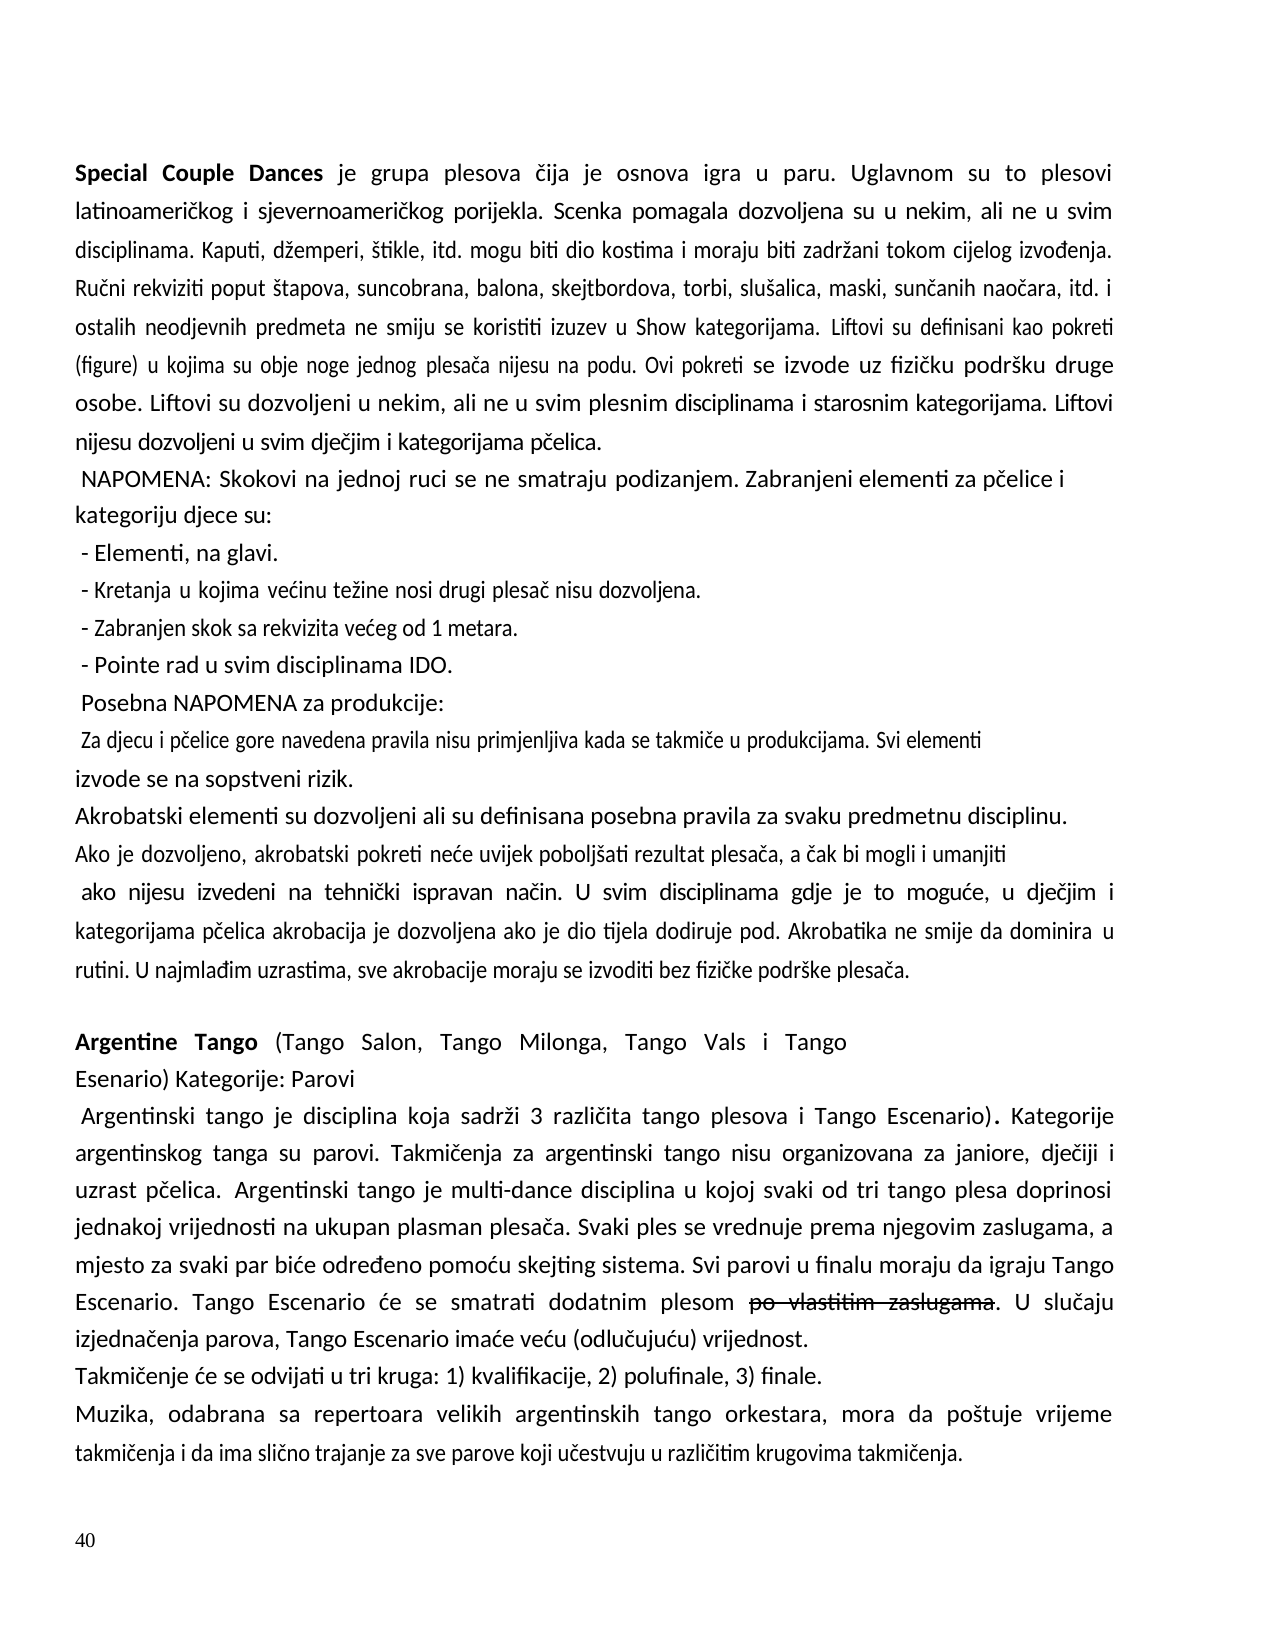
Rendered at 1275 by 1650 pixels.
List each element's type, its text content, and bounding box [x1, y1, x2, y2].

list Pointe rad u svim disciplinama IDO. Posebna NAPOMENA za produkcije: [81, 649, 453, 717]
text Takmičenje će se odvijati u tri kruga: 1) kvalifikacije, 2) polufinale, 3) finale. [75, 1360, 1219, 1391]
text kategoriju djece su: [75, 499, 1219, 530]
list Zabranjen skok sa rekvizita većeg od 1 metara. [81, 612, 1219, 643]
text NAPOMENA: Skokovi na jednoj ruci se ne smatraju podizanjem. Zabranjeni elementi za pčelice i [81, 464, 1219, 493]
text Za djecu i pčelice gore navedena pravila nisu primjenljiva kada se takmiče u produkcijama. Svi elementi [81, 724, 1219, 755]
text Akrobatski elementi su dozvoljeni ali su definisana posebna pravila za svaku predmetnu disciplinu. [75, 800, 1219, 831]
text Ako je dozvoljeno, akrobatski pokreti neće uvijek poboljšati rezultat plesača, a čak bi mogli i umanjiti [75, 838, 1219, 868]
text Argentinski tango je disciplina koja sadrži 3 različita tango plesova i Tango Escenario). Kategorije argentinskog tanga su parovi. Takmičenja za argentinski tango nisu organizovana za janiore, dječiji i uzrast pčelica. Argentinski tango je multi-dance disciplina u kojoj svaki od tri tango plesa doprinosi jednakoj vrijednosti na ukupan plasman plesača. Svaki ples se vrednuje prema njegovim zaslugama, a mjesto za svaki par biće određeno pomoću skejting sistema. Svi parovi u finalu moraju da igraju Tango Escenario. Tango Escenario će se smatrati dodatnim plesom po vlastitim zaslugama. U slučaju izjednačenja parova, Tango Escenario imaće veću (odlučujuću) vrijednost. [75, 1100, 1114, 1354]
text Argentine Tango (Tango Salon, Tango Milonga, Tango Vals i Tango Esenario) Kategorije: Parovi [75, 1026, 847, 1093]
list Elementi, na glavi. [81, 537, 1219, 568]
text ako nijesu izvedeni na tehnički ispravan način. U svim disciplinama gdje je to moguće, u dječjim i kategorijama pčelica akrobacija je dozvoljena ako je dio tijela dodiruje pod. Akrobatika ne smije da dominira u rutini. U najmlađim uzrastima, sve akrobacije moraju se izvoditi bez fizičke podrške plesača. [75, 876, 1114, 984]
text izvode se na sopstveni rizik. [75, 763, 1219, 793]
text Special Couple Dances je grupa plesova čija je osnova igra u paru. Uglavnom su to plesovi latinoameričkog i sjevernoameričkog porijekla. Scenka pomagala dozvoljena su u nekim, ali ne u svim disciplinama. Kaputi, džemperi, štikle, itd. mogu biti dio kostima i moraju biti zadržani tokom cijelog izvođenja. Ručni rekviziti poput štapova, suncobrana, balona, skejtbordova, torbi, slušalica, maski, sunčanih naočara, itd. i ostalih neodjevnih predmeta ne smiju se koristiti izuzev u Show kategorijama. Liftovi su definisani kao pokreti (figure) u kojima su obje noge jednog plesača nijesu na podu. Ovi pokreti se izvode uz fizičku podršku druge osobe. Liftovi su dozvoljeni u nekim, ali ne u svim plesnim disciplinama i starosnim kategorijama. Liftovi nijesu dozvoljeni u svim dječjim i kategorijama pčelica. [75, 157, 1114, 457]
list Kretanja u kojima većinu težine nosi drugi plesač nisu dozvoljena. [81, 574, 1219, 605]
text Muzika, odabrana sa repertoara velikih argentinskih tango orkestara, mora da poštuje vrijeme takmičenja i da ima slično trajanje za sve parove koji učestvuju u različitim krugovima takmičenja. [75, 1398, 1113, 1467]
